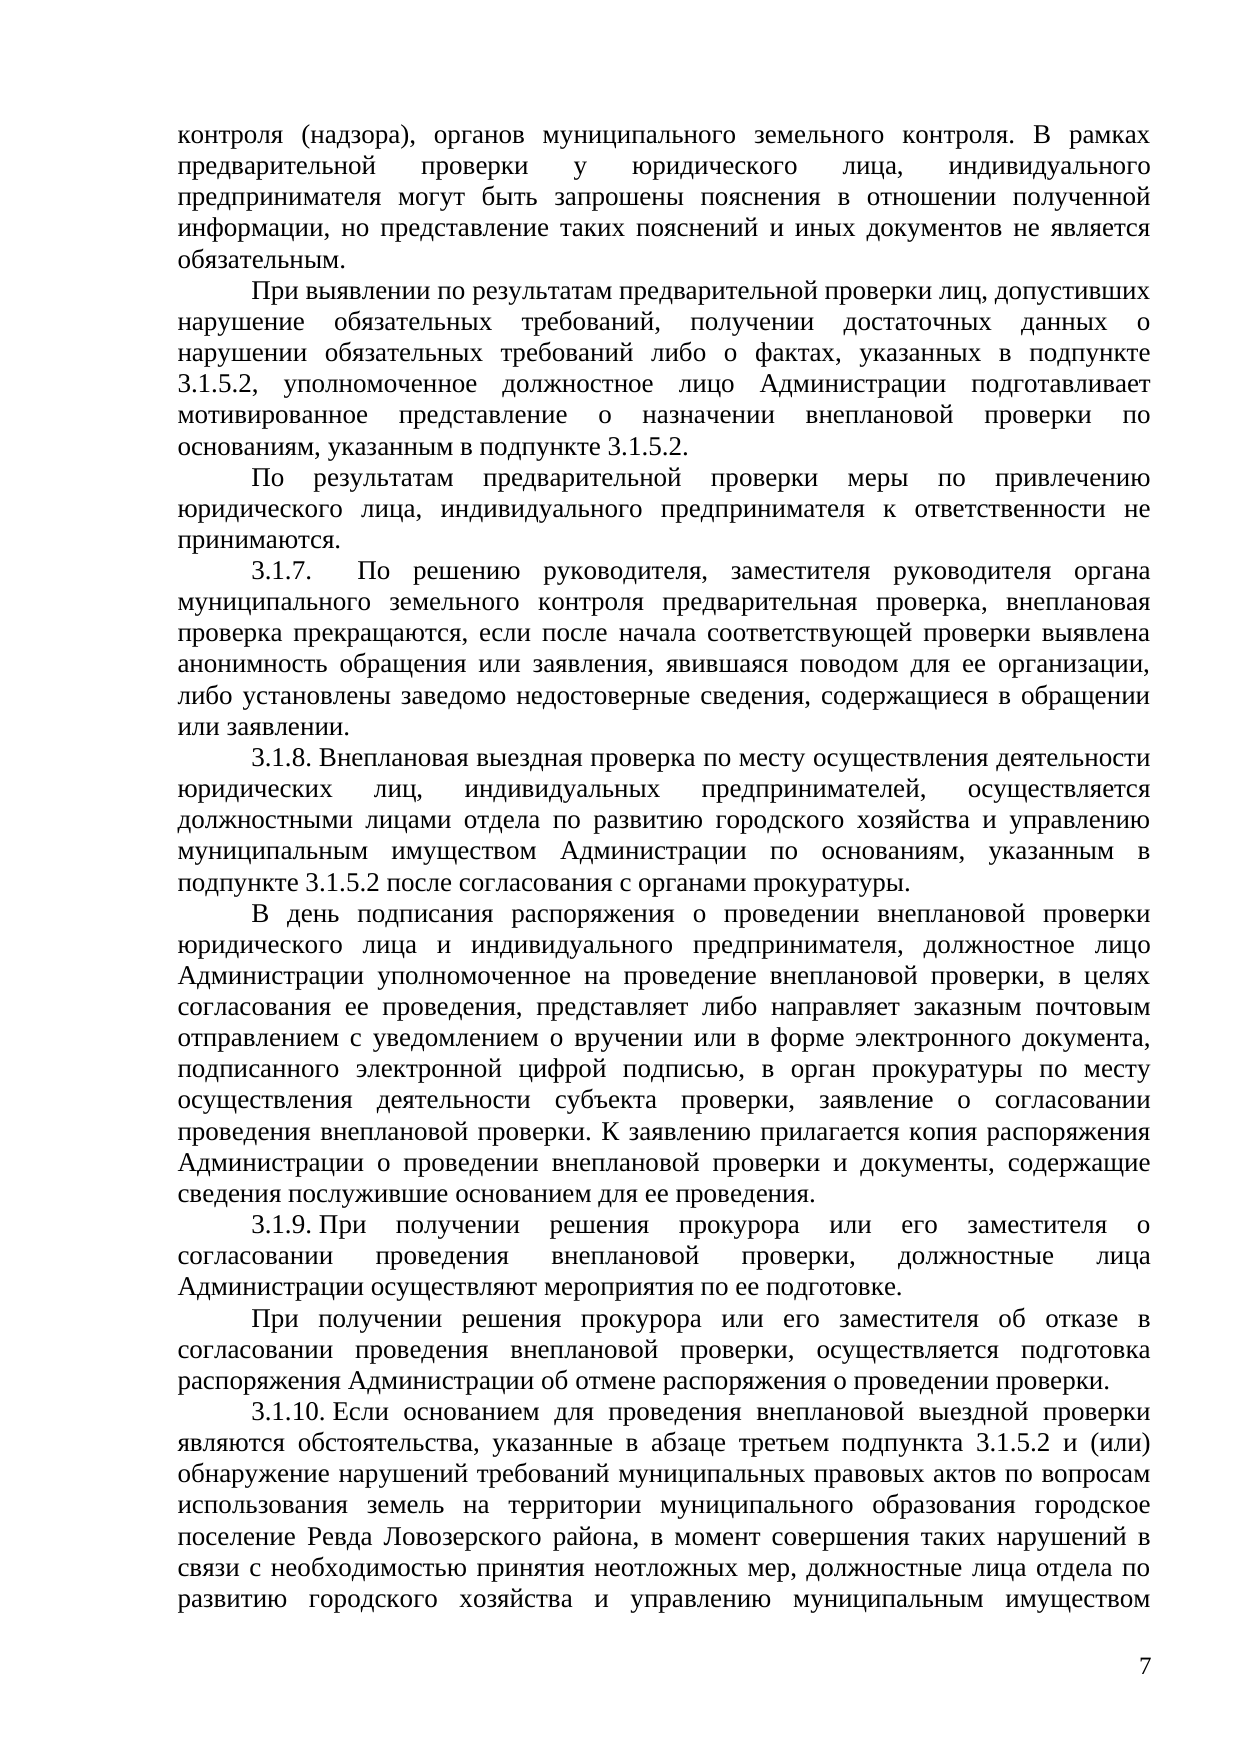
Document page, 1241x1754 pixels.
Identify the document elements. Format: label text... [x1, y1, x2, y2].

text В день подписания распоряжения о проведении внеплановой проверки юридического лица и индивидуального предпринимателя, должностное лицо Администрации уполномоченное на проведение внеплановой проверки, в целях согласования ее проведения, представляет либо направляет заказным почтовым отправлением с уведомлением о вручении или в форме электронного документа, подписанного электронной цифрой подписью, в орган прокуратуры по месту осуществления деятельности субъекта проверки, заявление о согласовании проведения внеплановой проверки. К заявлению прилагается копия распоряжения Администрации о проведении внеплановой проверки и документы, содержащие сведения послужившие основанием для ее проведения. [177, 897, 1152, 1208]
text 3.1.7. По решению руководителя, заместителя руководителя органа муниципального земельного контроля предварительная проверка, внеплановая проверка прекращаются, если после начала соответствующей проверки выявлена анонимность обращения или заявления, явившаяся поводом для ее организации, либо установлены заведомо недостоверные сведения, содержащиеся в обращении или заявлении. [177, 554, 1152, 741]
text По результатам предварительной проверки меры по привлечению юридического лица, индивидуального предпринимателя к ответственности не принимаются. [177, 461, 1152, 554]
text 3.1.9. При получении решения прокурора или его заместителя о согласовании проведения внеплановой проверки, должностные лица Администрации осуществляют мероприятия по ее подготовке. [177, 1208, 1152, 1302]
text При выявлении по результатам предварительной проверки лиц, допустивших нарушение обязательных требований, получении достаточных данных о нарушении обязательных требований либо о фактах, указанных в подпункте 3.1.5.2, уполномоченное должностное лицо Администрации подготавливает мотивированное представление о назначении внеплановой проверки по основаниям, указанным в подпункте 3.1.5.2. [177, 274, 1152, 461]
text При получении решения прокурора или его заместителя об отказе в согласовании проведения внеплановой проверки, осуществляется подготовка распоряжения Администрации об отмене распоряжения о проведении проверки. [177, 1302, 1152, 1395]
text 3.1.8. Внеплановая выездная проверка по месту осуществления деятельности юридических лиц, индивидуальных предпринимателей, осуществляется должностными лицами отдела по развитию городского хозяйства и управлению муниципальным имуществом Администрации по основаниям, указанным в подпункте 3.1.5.2 после согласования с органами прокуратуры. [177, 741, 1152, 897]
